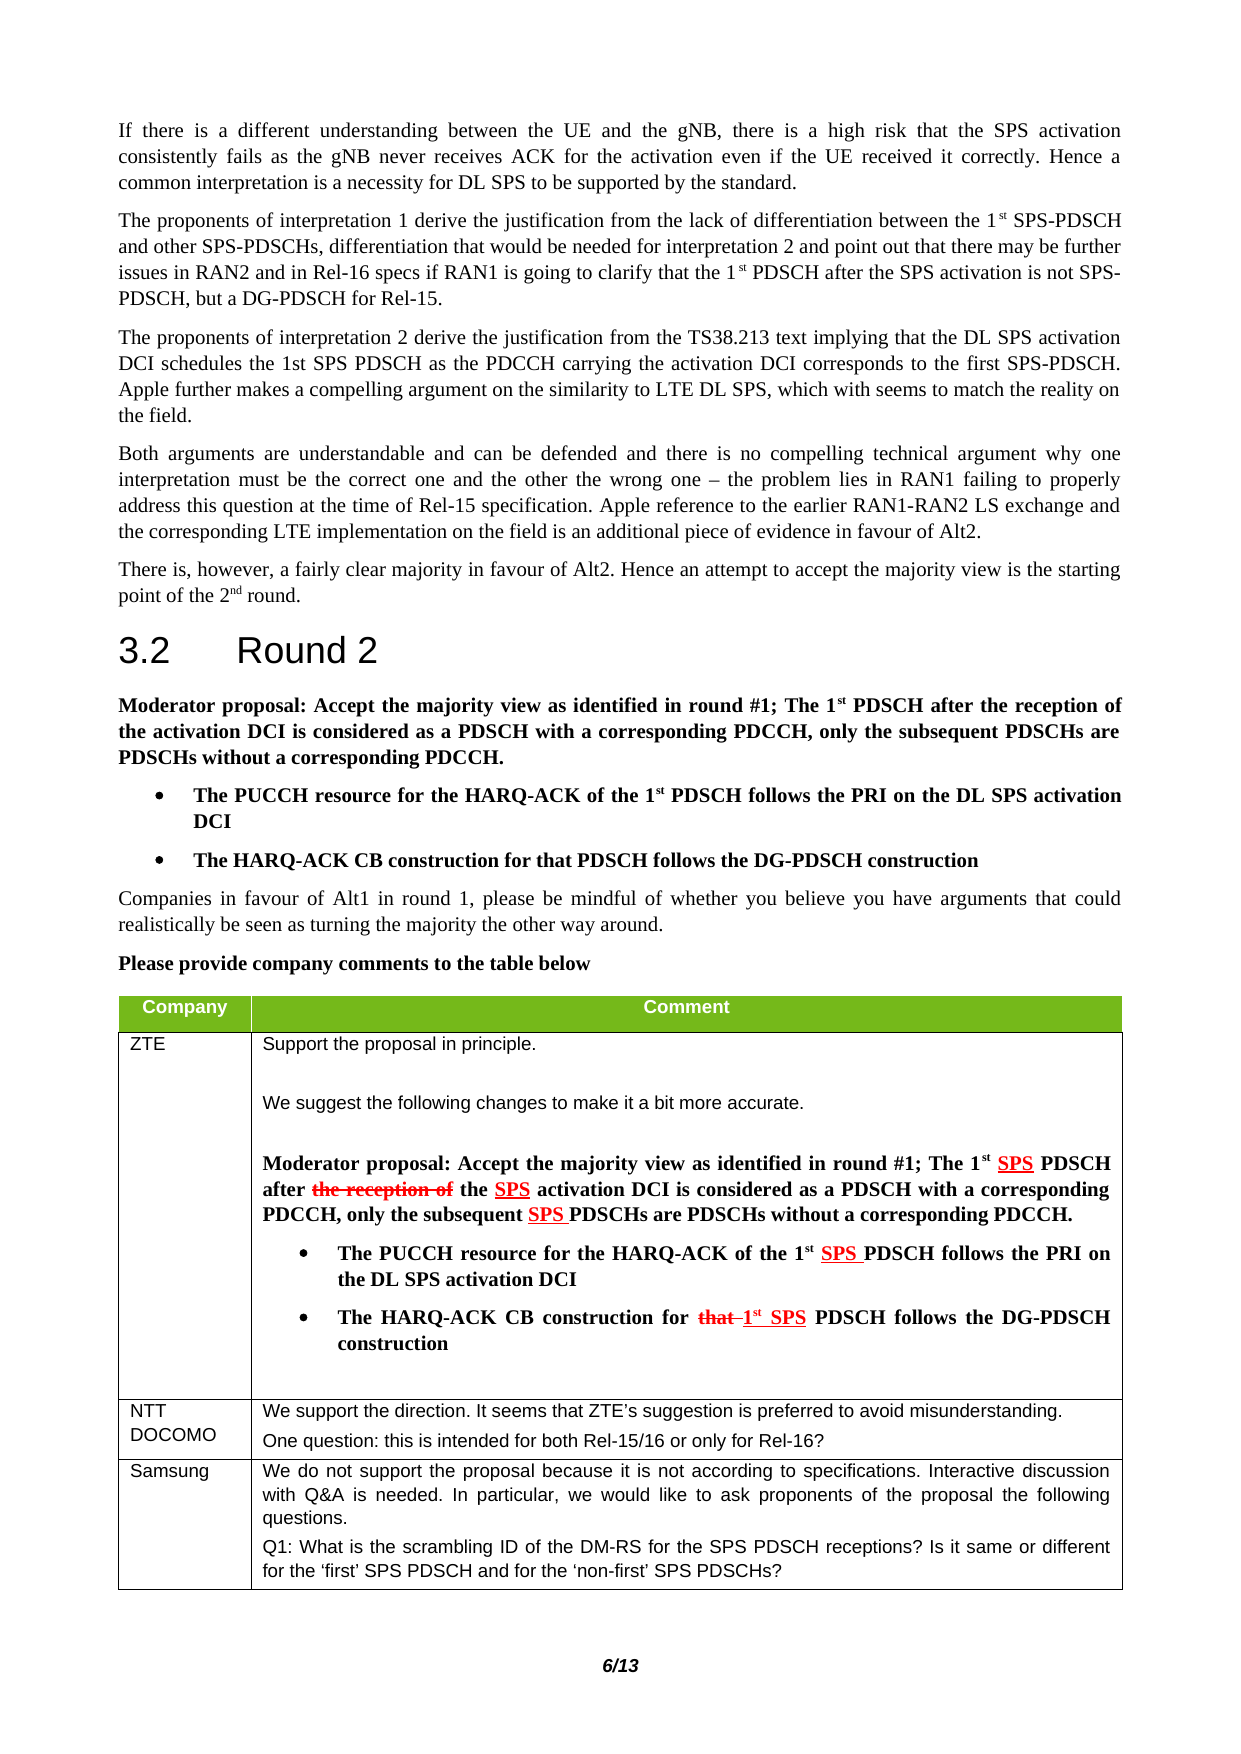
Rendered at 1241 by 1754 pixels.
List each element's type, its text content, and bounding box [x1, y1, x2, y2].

text There is, however, a fairly clear majority in favour of Alt2. Hence an attempt to accept the majority view is the starting point of the 2nd round. [118, 557, 1122, 607]
subtitle 3.2 Round 2 [118, 628, 1122, 671]
table_header Comment [252, 996, 1122, 1032]
text Companies in favour of Alt1 in round 1, please be mindful of whether you believe you have arguments that could realistically be seen as turning the majority the other way around. [118, 886, 1122, 936]
text Both arguments are understandable and can be defended and there is no compelling technical argument why one interpretation must be the correct one and the other the wrong one – the problem lies in RAN1 failing to properly address this question at the time of Rel-15 specification. Apple reference to the earlier RAN1-RAN2 LS exchange and the corresponding LTE implementation on the field is an additional piece of evidence in favour of Alt2. [118, 441, 1122, 543]
table_cell Samsung [119, 1460, 251, 1589]
text Moderator proposal: Accept the majority view as identified in round #1; The 1st PDSCH after the reception of the activation DCI is considered as a PDSCH with a corresponding PDCCH, only the subsequent PDSCHs are PDSCHs without a corresponding PDCCH. [118, 693, 1122, 769]
table_cell NTT DOCOMO [119, 1400, 251, 1459]
text If there is a different understanding between the UE and the gNB, there is a high risk that the SPS activation consistently fails as the gNB never receives ACK for the activation even if the UE received it correctly. Hence a common interpretation is a necessity for DL SPS to be supported by the standard. [118, 118, 1122, 194]
text The proponents of interpretation 2 derive the justification from the TS38.213 text implying that the DL SPS activation DCI schedules the 1st SPS PDSCH as the PDCCH carrying the activation DCI corresponds to the first SPS-PDSCH. Apple further makes a compelling argument on the similarity to LTE DL SPS, which with seems to match the reality on the field. [118, 325, 1122, 427]
table_cell We support the direction. It seems that ZTE’s suggestion is preferred to avoid misunderstanding. One question: this is intended for both Rel-15/16 or only for Rel-16? [252, 1400, 1122, 1459]
list The HARQ-ACK CB construction for that PDSCH follows the DG-PDSCH construction [156, 848, 1122, 872]
list The PUCCH resource for the HARQ-ACK of the 1st PDSCH follows the PRI on the DL SPS activation DCI [156, 783, 1122, 833]
table_cell Support the proposal in principle. We suggest the following changes to make it a bit more accurate. Moderator proposal: Accept the majority view as identified in round #1; The 1st SPS PDSCH after the reception of the SPS activation DCI is considered as a PDSCH with a corresponding PDCCH, only the subsequent SPS PDSCHs are PDSCHs without a corresponding PDCCH. The PUCCH resource for the HARQ-ACK of the 1st SPS PDSCH follows the PRI on the DL SPS activation DCI The HARQ-ACK CB construction for that 1st SPS PDSCH follows the DG-PDSCH construction [252, 1033, 1122, 1399]
text Please provide company comments to the table below [118, 951, 1122, 975]
text The proponents of interpretation 1 derive the justification from the lack of differentiation between the 1st SPS-PDSCH and other SPS-PDSCHs, differentiation that would be needed for interpretation 2 and point out that there may be further issues in RAN2 and in Rel-16 specs if RAN1 is going to clarify that the 1st PDSCH after the SPS activation is not SPS-PDSCH, but a DG-PDSCH for Rel-15. [118, 208, 1122, 310]
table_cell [252, 1460, 1122, 1589]
table_cell ZTE [119, 1033, 251, 1399]
table_header Company [119, 996, 251, 1032]
